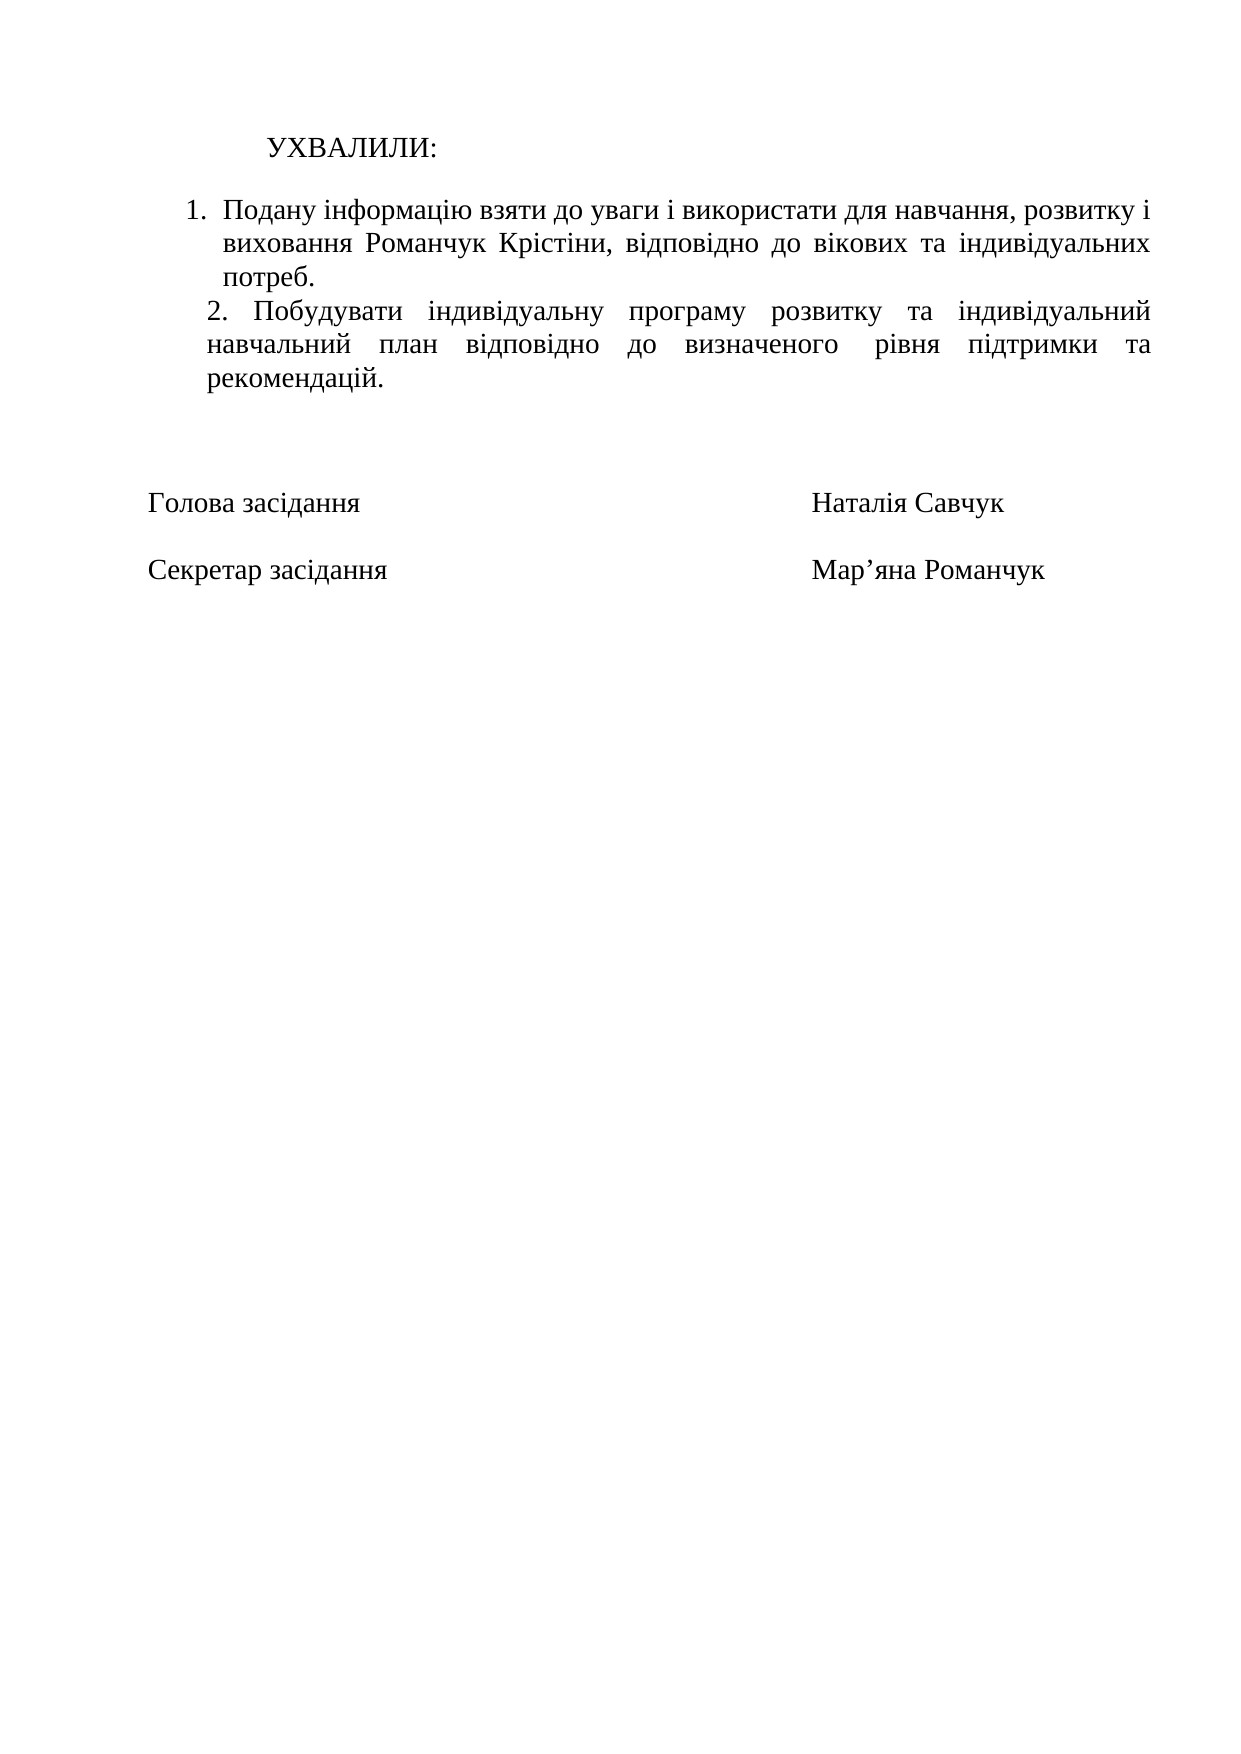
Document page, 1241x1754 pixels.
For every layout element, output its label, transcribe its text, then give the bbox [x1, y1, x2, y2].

text УХВАЛИЛИ: [207, 130, 1152, 163]
text 2. Побудувати індивідуальну програму розвитку та індивідуальний навчальний план відповідно до визначеного рівня підтримки та рекомендацій. [207, 293, 1152, 393]
text Голова засідання Наталія Савчук [148, 485, 1152, 518]
list Подану інформацію взяти до уваги і використати для навчання, розвитку і виховання Романчук Крістіни, відповідно до вікових та індивідуальних потреб. [185, 192, 1152, 293]
text Секретар засідання Мар’яна Романчук [148, 552, 1152, 585]
